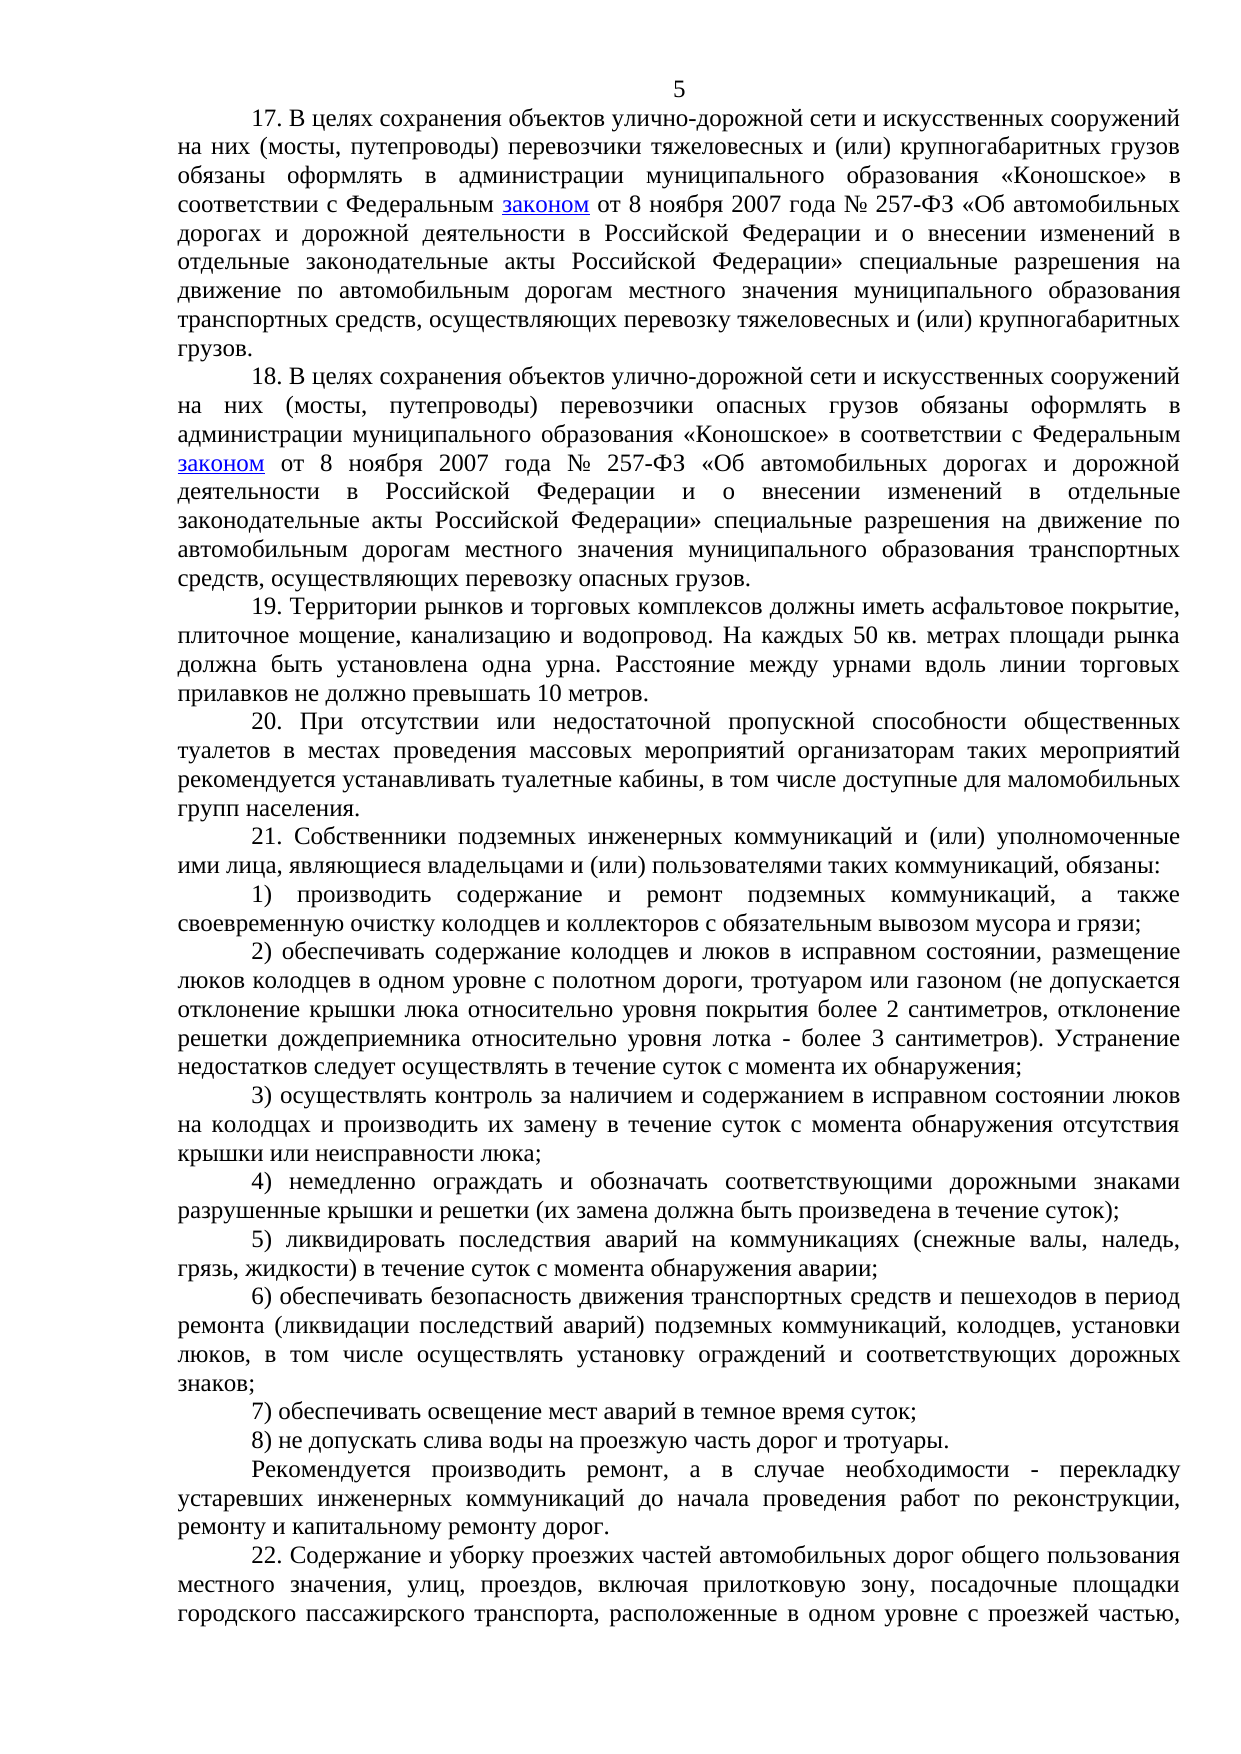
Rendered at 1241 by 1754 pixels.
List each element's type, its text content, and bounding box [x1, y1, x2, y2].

text 18. В целях сохранения объектов улично-дорожной сети и искусственных сооружений на них (мосты, путепроводы) перевозчики опасных грузов обязаны оформлять в администрации муниципального образования «Коношское» в соответствии с Федеральным законом от 8 ноября 2007 года № 257-ФЗ «Об автомобильных дорогах и дорожной деятельности в Российской Федерации и о внесении изменений в отдельные законодательные акты Российской Федерации» специальные разрешения на движение по автомобильным дорогам местного значения муниципального образования транспортных средств, осуществляющих перевозку опасных грузов. [177, 361, 1181, 591]
text 21. Собственники подземных инженерных коммуникаций и (или) уполномоченные ими лица, являющиеся владельцами и (или) пользователями таких коммуникаций, обязаны: [177, 821, 1181, 879]
text 4) немедленно ограждать и обозначать соответствующими дорожными знаками разрушенные крышки и решетки (их замена должна быть произведена в течение суток); [177, 1166, 1181, 1224]
text 5) ликвидировать последствия аварий на коммуникациях (снежные валы, наледь, грязь, жидкости) в течение суток с момента обнаружения аварии; [177, 1224, 1181, 1281]
text 8) не допускать слива воды на проезжую часть дорог и тротуары. [177, 1425, 1181, 1454]
text 7) обеспечивать освещение мест аварий в темное время суток; [177, 1396, 1181, 1425]
text 19. Территории рынков и торговых комплексов должны иметь асфальтовое покрытие, плиточное мощение, канализацию и водопровод. На каждых 50 кв. метрах площади рынка должна быть установлена одна урна. Расстояние между урнами вдоль линии торговых прилавков не должно превышать 10 метров. [177, 591, 1181, 706]
text Рекомендуется производить ремонт, а в случае необходимости - перекладку устаревших инженерных коммуникаций до начала проведения работ по реконструкции, ремонту и капитальному ремонту дорог. [177, 1454, 1181, 1540]
text 17. В целях сохранения объектов улично-дорожной сети и искусственных сооружений на них (мосты, путепроводы) перевозчики тяжеловесных и (или) крупногабаритных грузов обязаны оформлять в администрации муниципального образования «Коношское» в соответствии с Федеральным законом от 8 ноября 2007 года № 257-ФЗ «Об автомобильных дорогах и дорожной деятельности в Российской Федерации и о внесении изменений в отдельные законодательные акты Российской Федерации» специальные разрешения на движение по автомобильным дорогам местного значения муниципального образования транспортных средств, осуществляющих перевозку тяжеловесных и (или) крупногабаритных грузов. [177, 103, 1181, 361]
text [177, 1540, 1181, 1626]
text 2) обеспечивать содержание колодцев и люков в исправном состоянии, размещение люков колодцев в одном уровне с полотном дороги, тротуаром или газоном (не допускается отклонение крышки люка относительно уровня покрытия более 2 сантиметров, отклонение решетки дождеприемника относительно уровня лотка - более 3 сантиметров). Устранение недостатков следует осуществлять в течение суток с момента их обнаружения; [177, 936, 1181, 1080]
text 20. При отсутствии или недостаточной пропускной способности общественных туалетов в местах проведения массовых мероприятий организаторам таких мероприятий рекомендуется устанавливать туалетные кабины, в том числе доступные для маломобильных групп населения. [177, 706, 1181, 821]
text 3) осуществлять контроль за наличием и содержанием в исправном состоянии люков на колодцах и производить их замену в течение суток с момента обнаружения отсутствия крышки или неисправности люка; [177, 1080, 1181, 1166]
text 6) обеспечивать безопасность движения транспортных средств и пешеходов в период ремонта (ликвидации последствий аварий) подземных коммуникаций, колодцев, установки люков, в том числе осуществлять установку ограждений и соответствующих дорожных знаков; [177, 1281, 1181, 1396]
text 1) производить содержание и ремонт подземных коммуникаций, а также своевременную очистку колодцев и коллекторов с обязательным вывозом мусора и грязи; [177, 879, 1181, 936]
